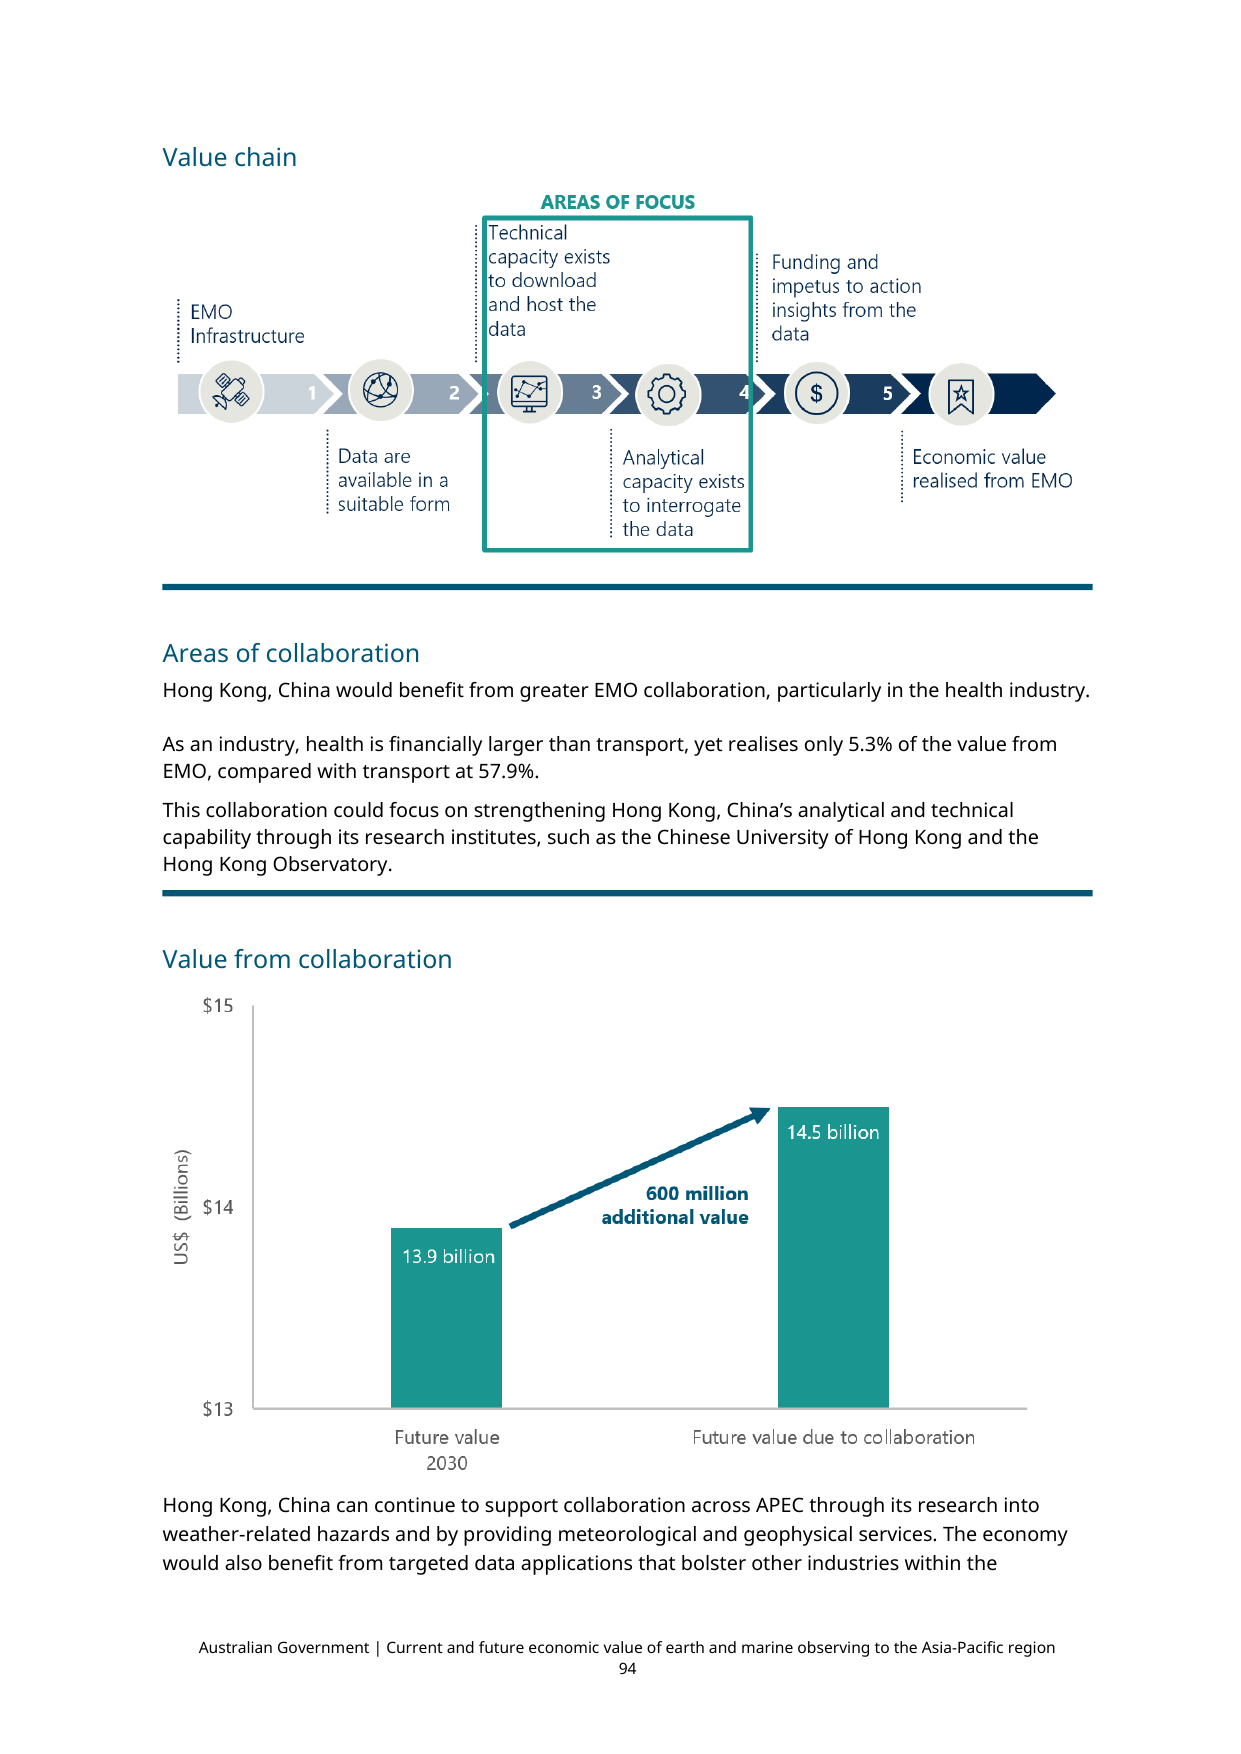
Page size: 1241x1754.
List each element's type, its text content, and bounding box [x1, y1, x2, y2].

picture [162, 982, 1040, 1479]
text Value chain [162, 139, 1092, 173]
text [162, 1491, 1092, 1576]
text Value from collaboration [162, 942, 1092, 976]
text Areas of collaboration [162, 636, 1092, 670]
picture [162, 179, 1093, 572]
text Hong Kong, China would benefit from greater EMO collaboration, particularly in the health industry. As an industry, health is financially larger than transport, yet realises only 5.3% of the value from EMO, compared with transport at 57.9%. [162, 676, 1092, 784]
text This collaboration could focus on strengthening Hong Kong, China’s analytical and technical capability through its research institutes, such as the Chinese University of Hong Kong and the Hong Kong Observatory. [162, 797, 1092, 877]
